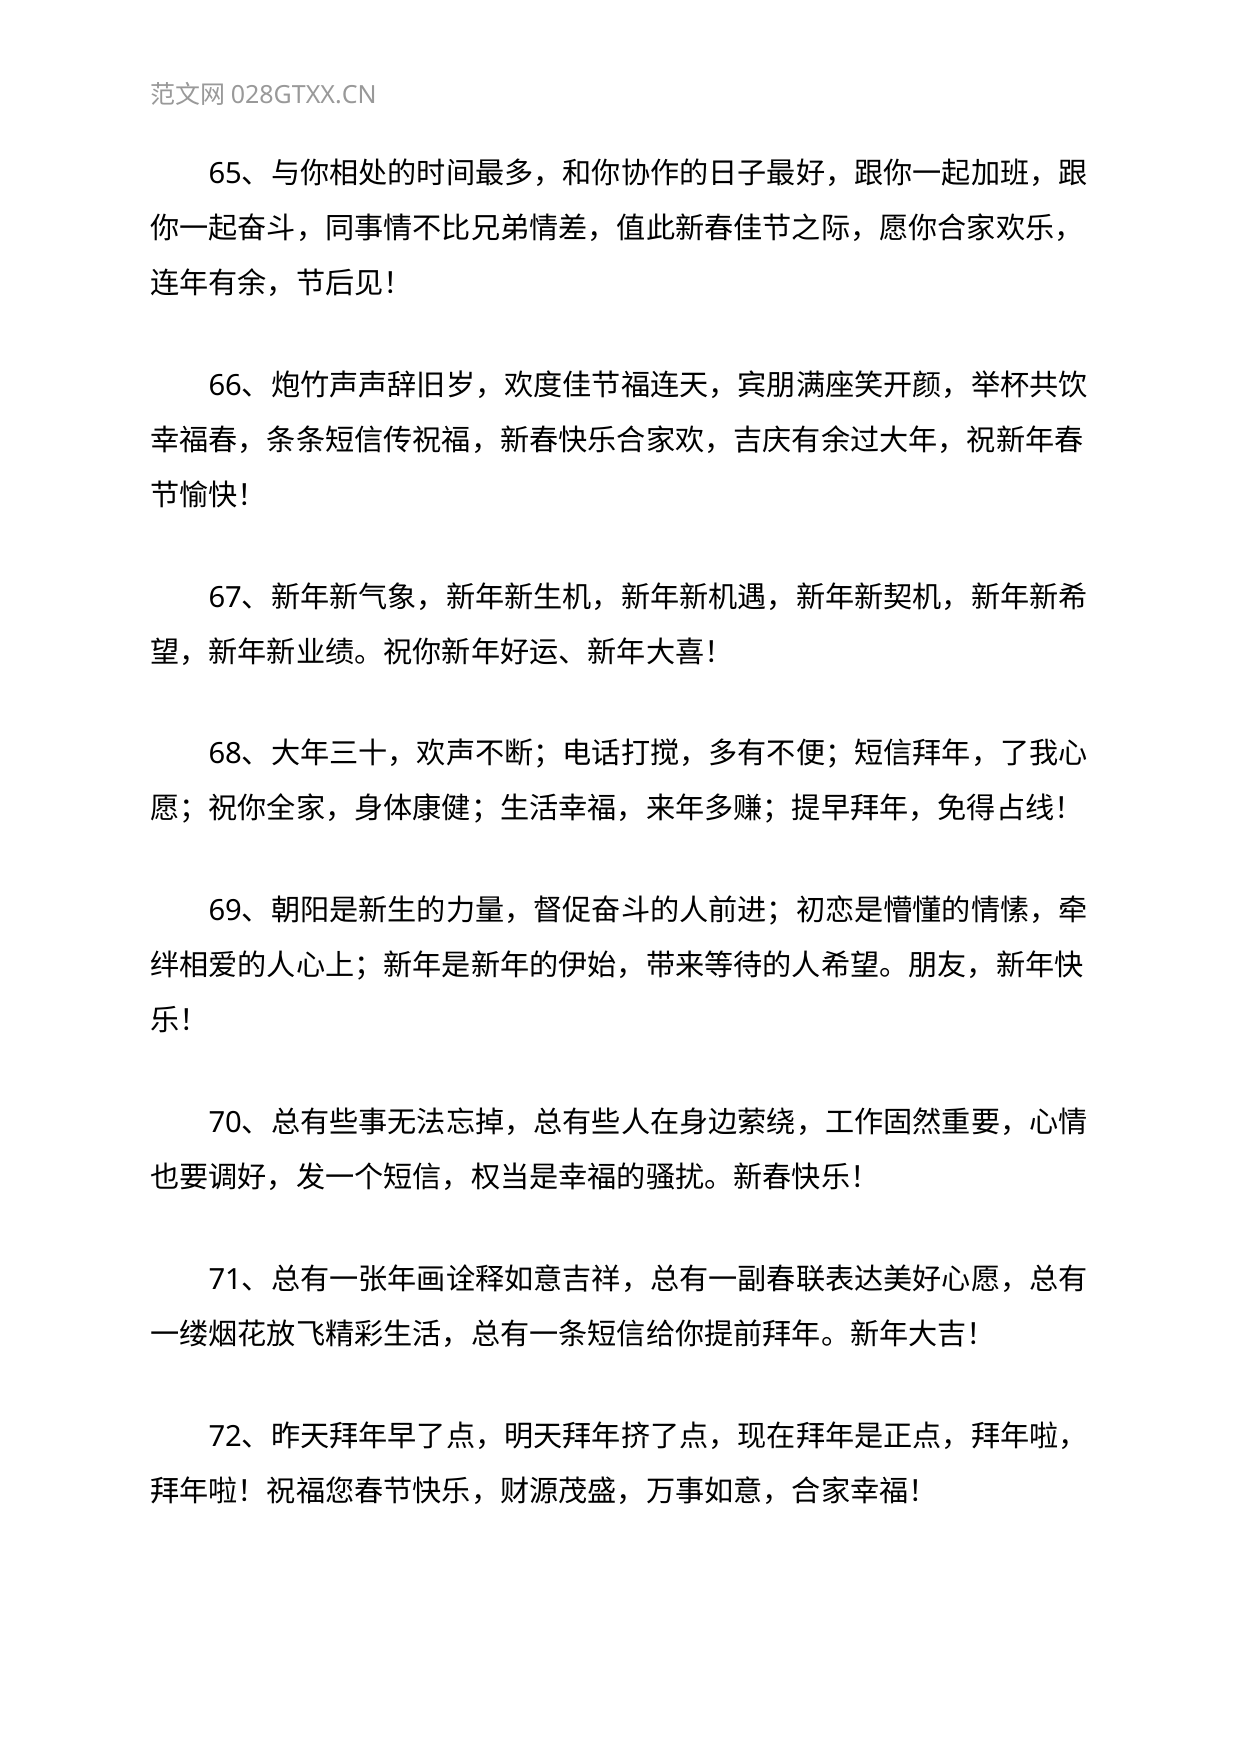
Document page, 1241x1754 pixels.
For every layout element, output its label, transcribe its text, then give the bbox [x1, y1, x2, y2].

text 68、大年三十，欢声不断；电话打搅，多有不便；短信拜年，了我心愿；祝你全家，身体康健；生活幸福，来年多赚；提早拜年，免得占线！ [150, 730, 1090, 827]
text 69、朝阳是新生的力量，督促奋斗的人前进；初恋是懵懂的情愫，牵绊相爱的人心上；新年是新年的伊始，带来等待的人希望。朋友，新年快乐！ [150, 887, 1090, 1039]
text 66、炮竹声声辞旧岁，欢度佳节福连天，宾朋满座笑开颜，举杯共饮幸福春，条条短信传祝福，新春快乐合家欢，吉庆有余过大年，祝新年春节愉快！ [150, 362, 1090, 514]
text 70、总有些事无法忘掉，总有些人在身边萦绕，工作固然重要，心情也要调好，发一个短信，权当是幸福的骚扰。新春快乐！ [150, 1098, 1090, 1196]
text 67、新年新气象，新年新生机，新年新机遇，新年新契机，新年新希望，新年新业绩。祝你新年好运、新年大喜！ [150, 573, 1090, 671]
text 72、昨天拜年早了点，明天拜年挤了点，现在拜年是正点，拜年啦，拜年啦！祝福您春节快乐，财源茂盛，万事如意，合家幸福！ [150, 1412, 1090, 1509]
text 71、总有一张年画诠释如意吉祥，总有一副春联表达美好心愿，总有一缕烟花放飞精彩生活，总有一条短信给你提前拜年。新年大吉！ [150, 1255, 1090, 1353]
text 65、与你相处的时间最多，和你协作的日子最好，跟你一起加班，跟你一起奋斗，同事情不比兄弟情差，值此新春佳节之际，愿你合家欢乐，连年有余，节后见！ [150, 150, 1090, 302]
